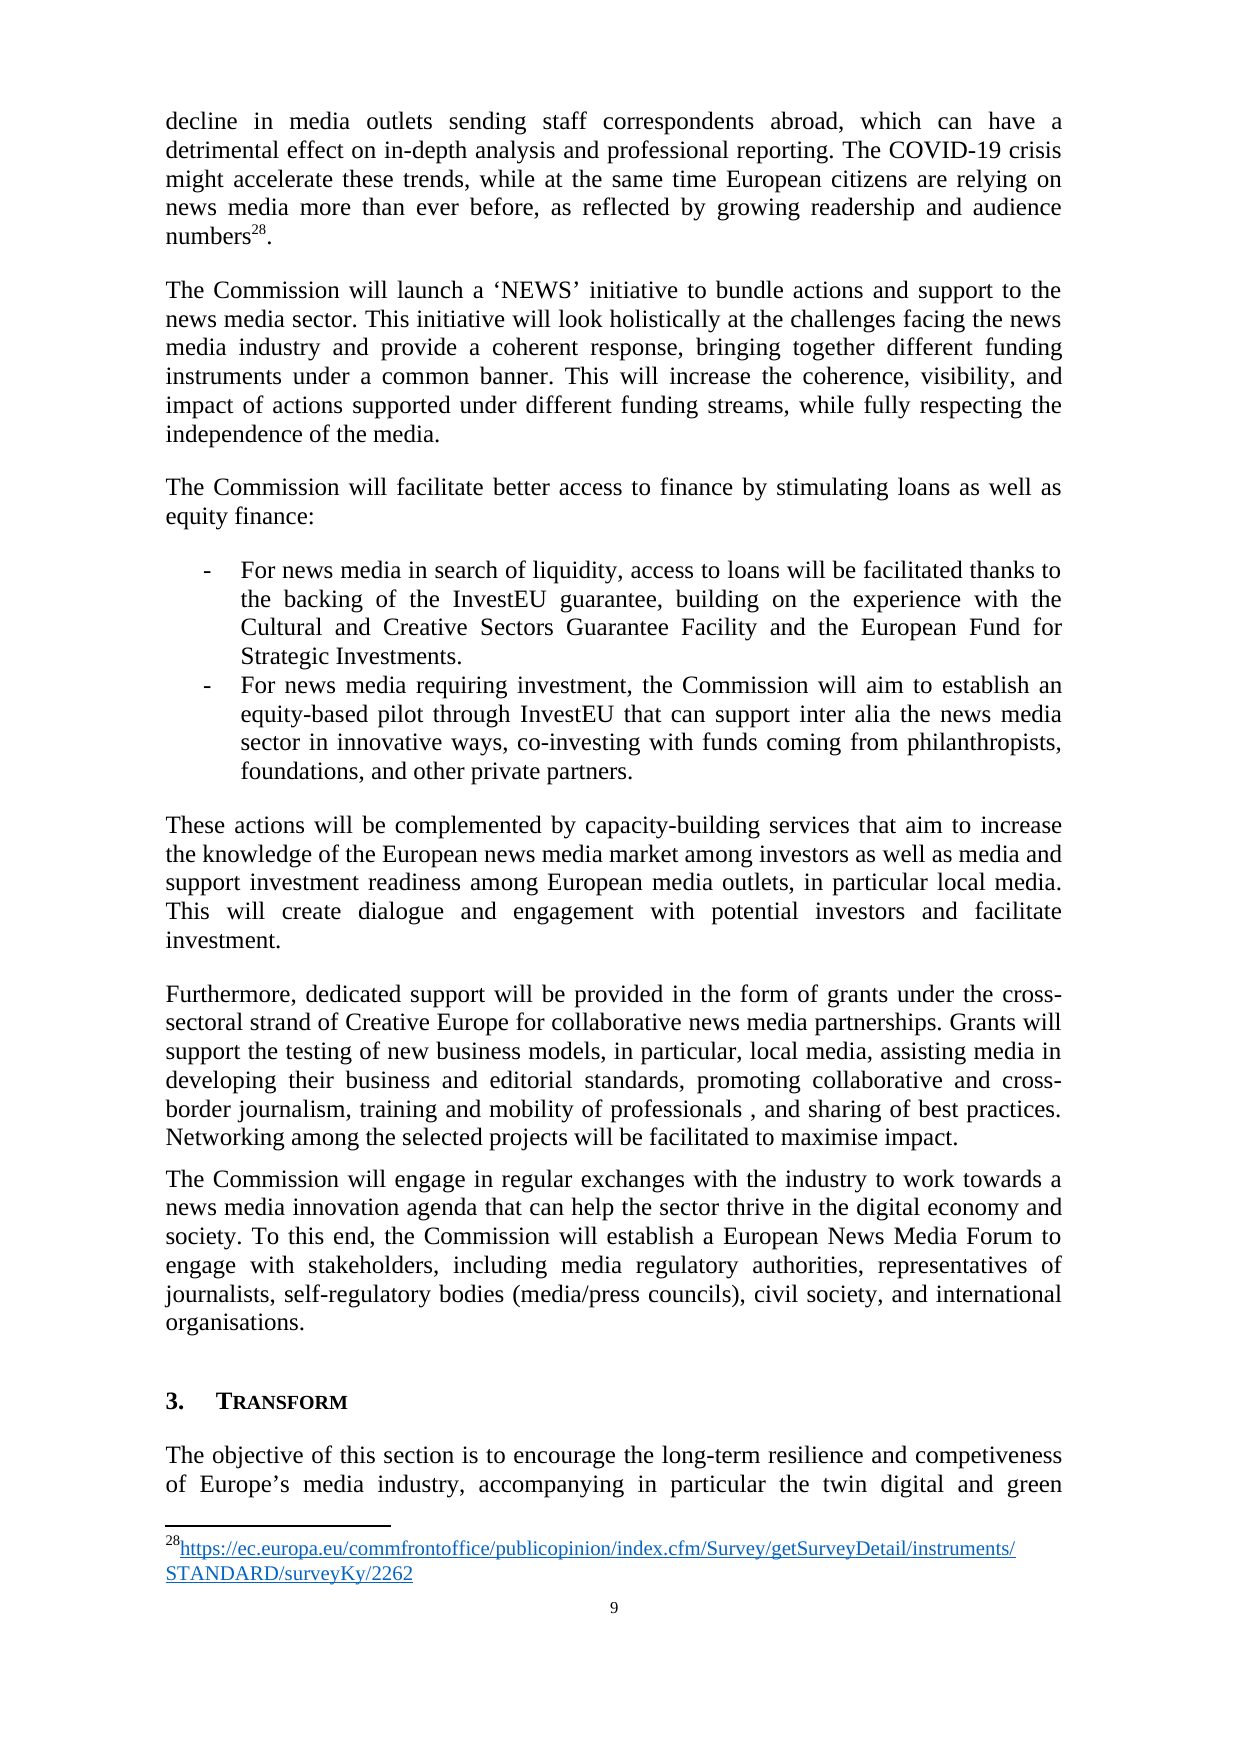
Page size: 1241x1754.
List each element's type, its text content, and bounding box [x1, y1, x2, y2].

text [165, 106, 1063, 250]
text The Commission will engage in regular exchanges with the industry to work towards a news media innovation agenda that can help the sector thrive in the digital economy and society. To this end, the Commission will establish a European News Media Forum to engage with stakeholders, including media regulatory authorities, representatives of journalists, self-regulatory bodies (media/press councils), civil society, and international organisations. [165, 1164, 1063, 1336]
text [165, 1440, 1063, 1497]
list For news media requiring investment, the Commission will aim to establish an equity-based pilot through InvestEU that can support inter alia the news media sector in innovative ways, co-investing with funds coming from philanthropists, foundations, and other private partners. [203, 670, 1063, 785]
list For news media in search of liquidity, access to loans will be facilitated thanks to the backing of the InvestEU guarantee, building on the experience with the Cultural and Creative Sectors Guarantee Facility and the European Fund for Strategic Investments. [203, 555, 1063, 670]
text Furthermore, dedicated support will be provided in the form of grants under the cross-sectoral strand of Creative Europe for collaborative news media partnerships. Grants will support the testing of new business models, in particular, local media, assisting media in developing their business and editorial standards, promoting collaborative and cross-border journalism, training and mobility of professionals , and sharing of best practices. Networking among the selected projects will be facilitated to maximise impact. [165, 979, 1063, 1151]
subtitle Transform [165, 1386, 1063, 1415]
text The Commission will facilitate better access to finance by stimulating loans as well as equity finance: [165, 472, 1063, 530]
text The Commission will launch a ‘NEWS’ initiative to bundle actions and support to the news media sector. This initiative will look holistically at the challenges facing the news media industry and provide a coherent response, bringing together different funding instruments under a common banner. This will increase the coherence, visibility, and impact of actions supported under different funding streams, while fully respecting the independence of the media. [165, 275, 1063, 447]
text These actions will be complemented by capacity-building services that aim to increase the knowledge of the European news media market among investors as well as media and support investment readiness among European media outlets, in particular local media. This will create dialogue and engagement with potential investors and facilitate investment. [165, 810, 1063, 954]
